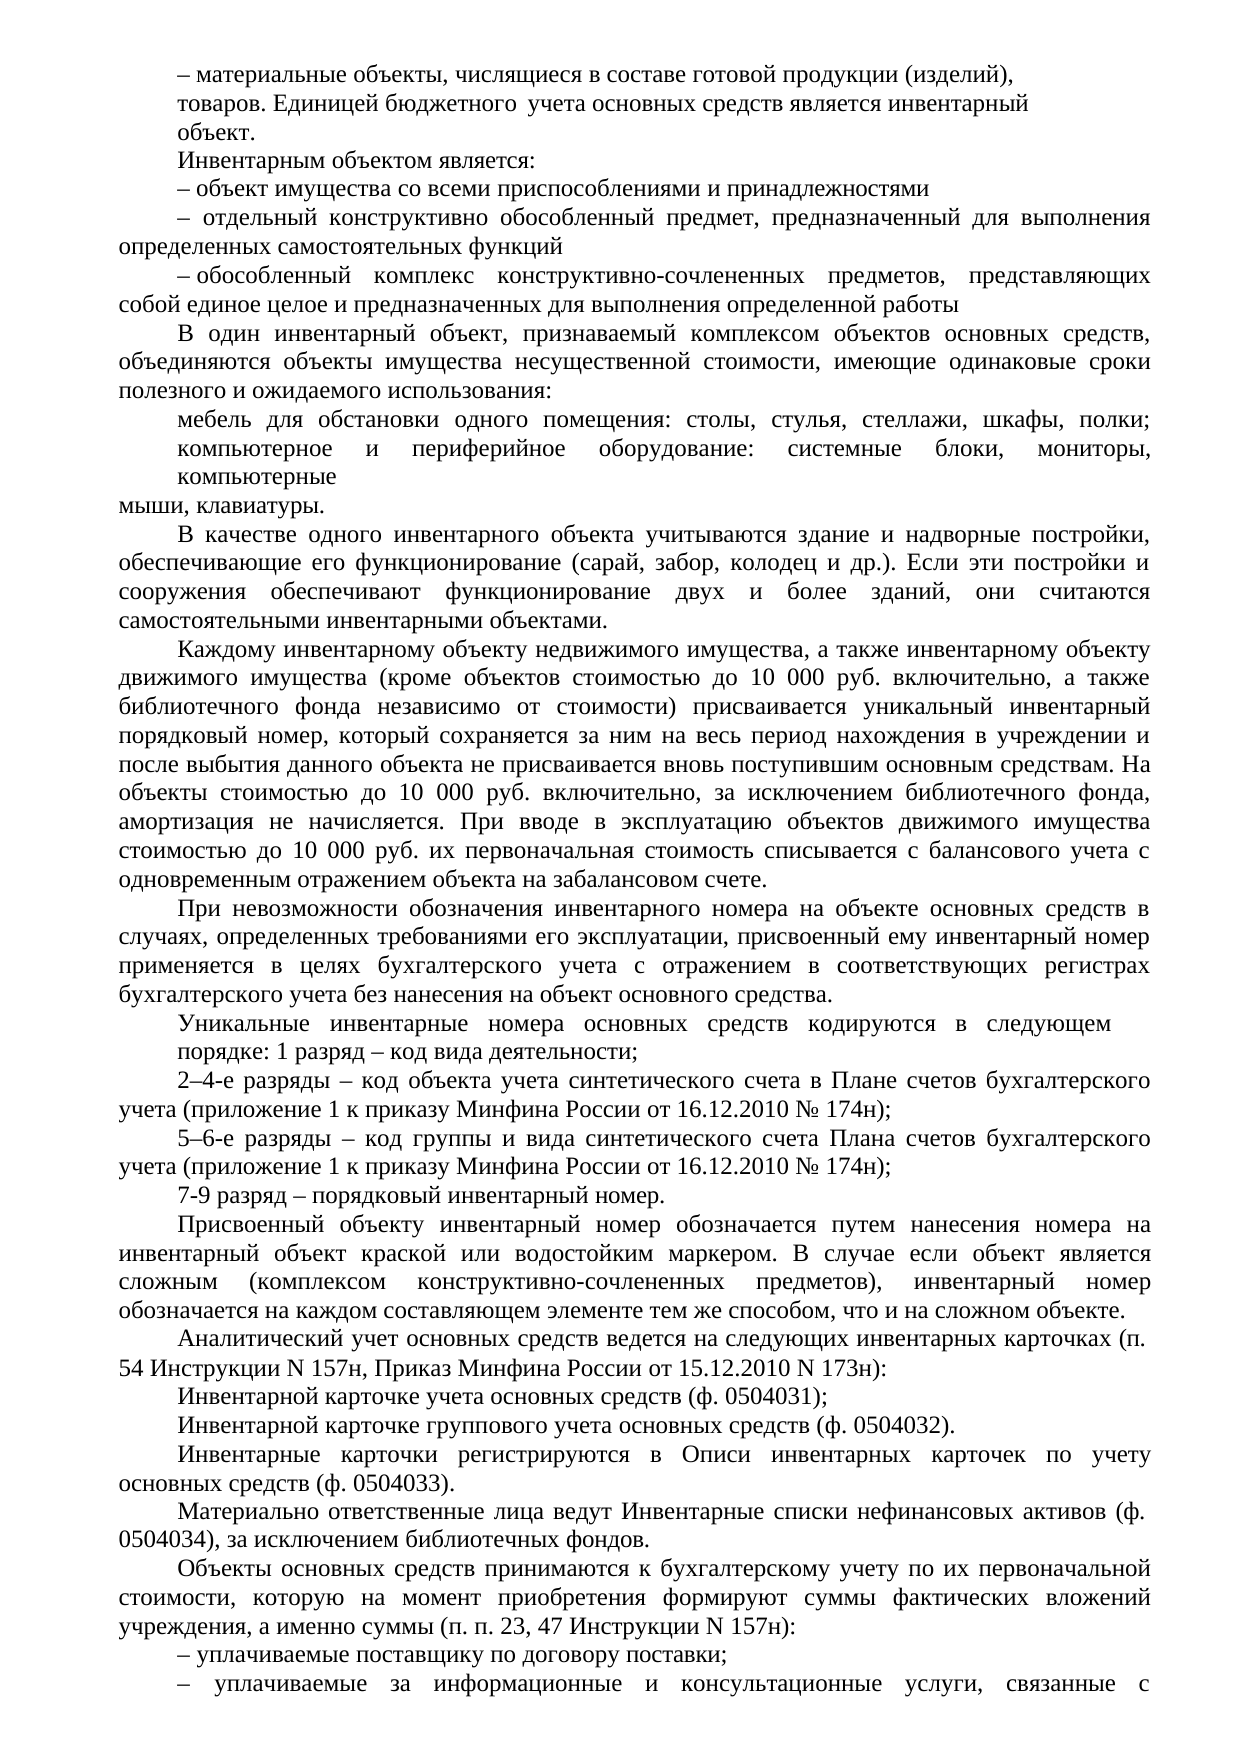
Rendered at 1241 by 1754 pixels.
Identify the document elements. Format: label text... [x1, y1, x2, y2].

text Присвоенный объекту инвентарный номер обозначается путем нанесения номера на инвентарный объект краской или водостойким маркером. В случае если объект является сложным (комплексом конструктивно-сочлененных предметов), инвентарный номер обозначается на каждом составляющем элементе тем же способом, что и на сложном объекте. [118, 1209, 1152, 1324]
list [118, 1668, 1151, 1696]
text 2–4-е разряды – код объекта учета синтетического счета в Плане счетов бухгалтерского учета (приложение 1 к приказу Минфина России от 16.12.2010 № 174н); [118, 1065, 1152, 1123]
text 54 Инструкции N 157н, Приказ Минфина России от 15.12.2010 N 173н): Инвентарной карточке учета основных средств (ф. 0504031); Инвентарной карточке группового учета основных средств (ф. 0504032). [118, 1353, 967, 1439]
text 5–6-е разряды – код группы и вида синтетического счета Плана счетов бухгалтерского учета (приложение 1 к приказу Минфина России от 16.12.2010 № 174н); [118, 1123, 1152, 1180]
text мыши, клавиатуры. [118, 490, 1205, 519]
text Объекты основных средств принимаются к бухгалтерскому учету по их первоначальной стоимости, которую на момент приобретения формируют суммы фактических вложений учреждения, а именно суммы (п. п. 23, 47 Инструкции N 157н): [118, 1553, 1152, 1640]
list материальные объекты, числящиеся в составе готовой продукции (изделий), товаров. Единицей бюджетного учета основных средств является инвентарный объект. [177, 59, 1105, 146]
text При невозможности обозначения инвентарного номера на объекте основных средств в случаях, определенных требованиями его эксплуатации, присвоенный ему инвентарный номер применяется в целях бухгалтерского учета с отражением в соответствующих регистрах бухгалтерского учета без нанесения на объект основного средства. [118, 893, 1151, 1008]
text Уникальные инвентарные номера основных средств кодируются в следующем порядке: 1 разряд – код вида деятельности; [177, 1008, 1111, 1065]
text Аналитический учет основных средств ведется на следующих инвентарных карточках (п. [177, 1324, 1205, 1353]
text Инвентарным объектом является: [177, 146, 1205, 174]
text Материально ответственные лица ведут Инвентарные списки нефинансовых активов (ф. [177, 1496, 1205, 1525]
text Инвентарные карточки регистрируются в Описи инвентарных карточек по учету основных средств (ф. 0504033). [118, 1439, 1152, 1496]
list уплачиваемые поставщику по договору поставки; [177, 1640, 1205, 1668]
text Каждому инвентарному объекту недвижимого имущества, а также инвентарному объекту движимого имущества (кроме объектов стоимостью до 10 000 руб. включительно, а также библиотечного фонда независимо от стоимости) присваивается уникальный инвентарный порядковый номер, который сохраняется за ним на весь период нахождения в учреждении и после выбытия данного объекта не присваивается вновь поступившим основным средствам. На объекты стоимостью до 10 000 руб. включительно, за исключением библиотечного фонда, амортизация не начисляется. При вводе в эксплуатацию объектов движимого имущества стоимостью до 10 000 руб. их первоначальная стоимость списывается с балансового учета с одновременным отражением объекта на забалансовом счете. [118, 634, 1152, 892]
list объект имущества со всеми приспособлениями и принадлежностями [177, 174, 1205, 202]
text 0504034), за исключением библиотечных фондов. [118, 1525, 1205, 1553]
text мебель для обстановки одного помещения: столы, стулья, стеллажи, шкафы, полки; компьютерное и периферийное оборудование: системные блоки, мониторы, компьютерные [177, 404, 1151, 490]
text 7-9 разряд – порядковый инвентарный номер. [177, 1180, 1205, 1209]
list обособленный комплекс конструктивно-сочлененных предметов, представляющих собой единое целое и предназначенных для выполнения определенной работы [118, 260, 1151, 318]
text В один инвентарный объект, признаваемый комплексом объектов основных средств, объединяются объекты имущества несущественной стоимости, имеющие одинаковые сроки полезного и ожидаемого использования: [118, 318, 1152, 404]
text В качестве одного инвентарного объекта учитываются здание и надворные постройки, обеспечивающие его функционирование (сарай, забор, колодец и др.). Если эти постройки и сооружения обеспечивают функционирование двух и более зданий, они считаются самостоятельными инвентарными объектами. [118, 519, 1151, 634]
list отдельный конструктивно обособленный предмет, предназначенный для выполнения определенных самостоятельных функций [118, 202, 1151, 260]
